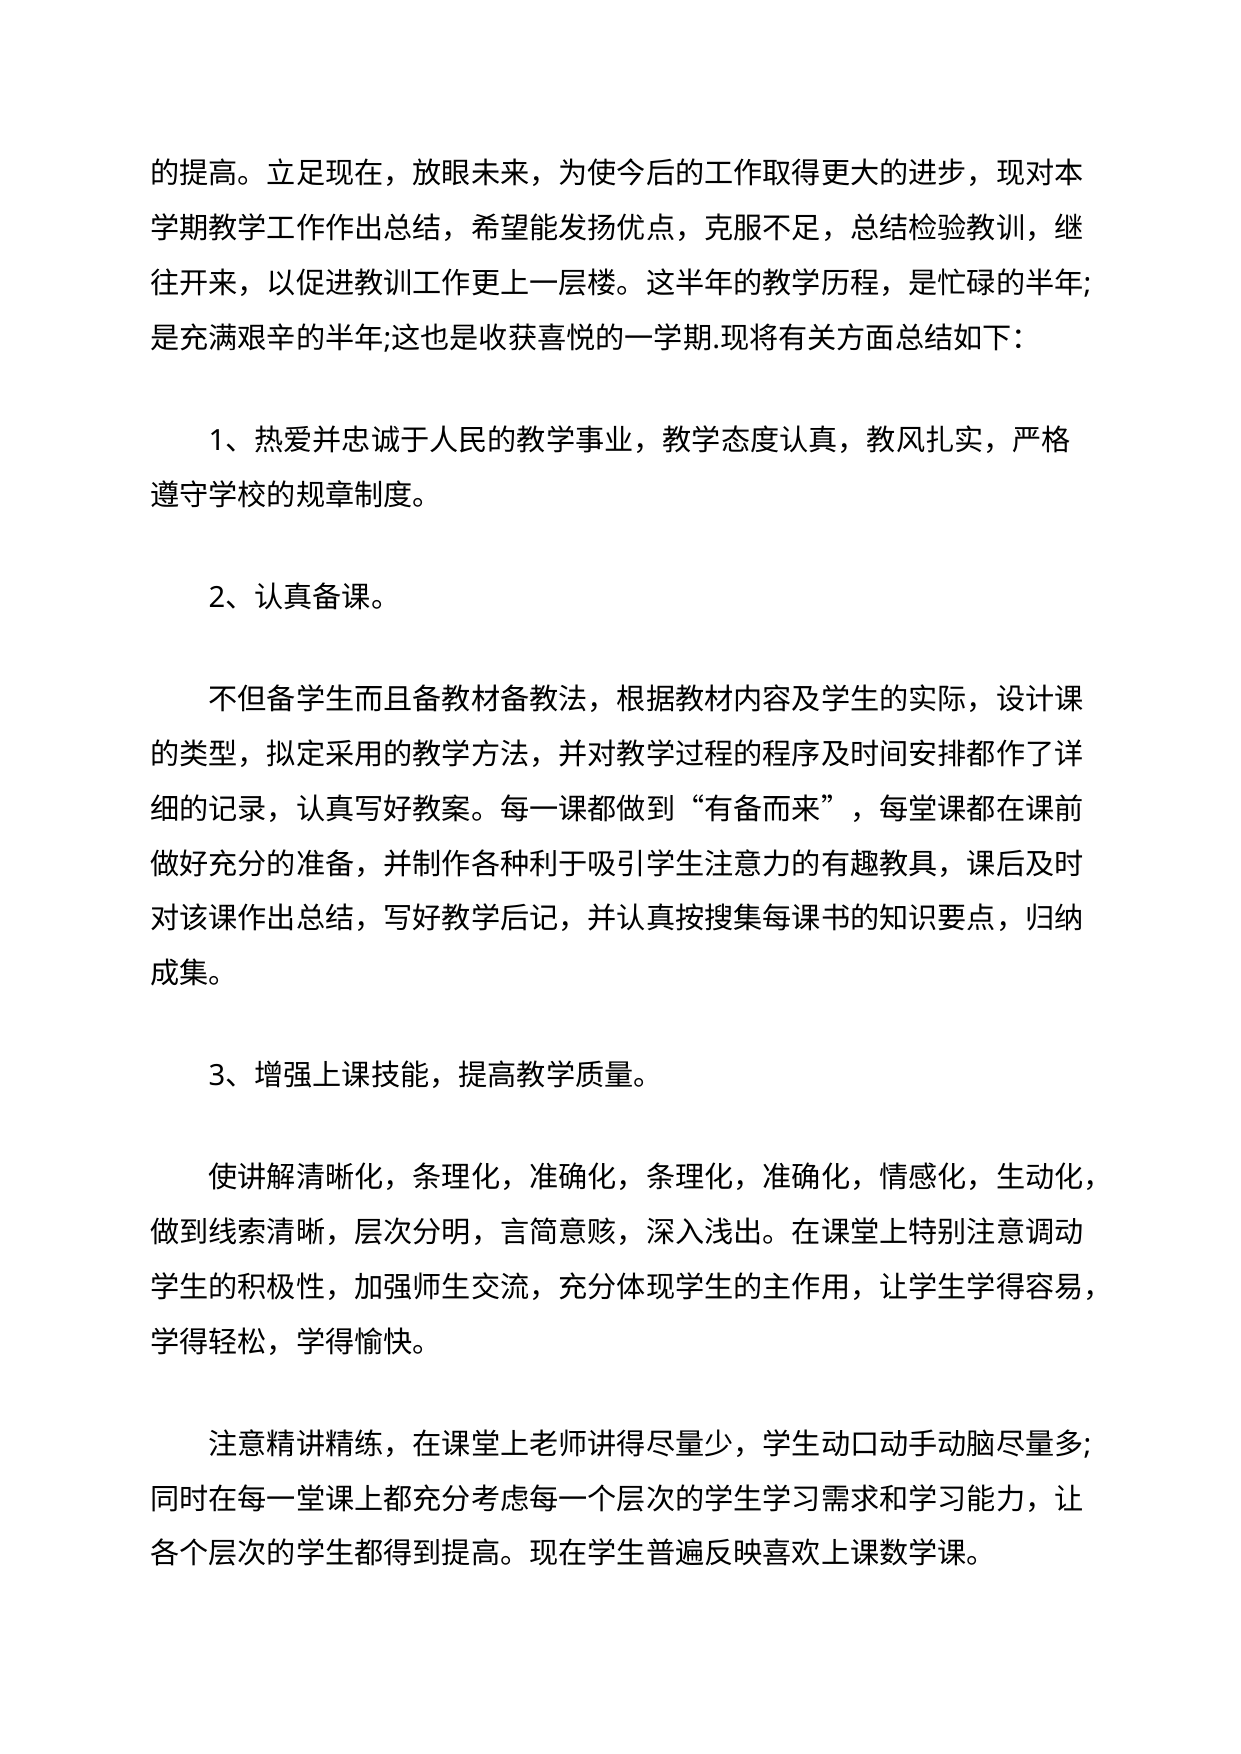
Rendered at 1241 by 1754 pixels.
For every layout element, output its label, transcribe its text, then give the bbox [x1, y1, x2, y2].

text 注意精讲精练，在课堂上老师讲得尽量少，学生动口动手动脑尽量多;同时在每一堂课上都充分考虑每一个层次的学生学习需求和学习能力，让各个层次的学生都得到提高。现在学生普遍反映喜欢上课数学课。 [150, 1420, 1090, 1572]
text 3、增强上课技能，提高教学质量。 [150, 1052, 1090, 1094]
text 1、热爱并忠诚于人民的教学事业，教学态度认真，教风扎实，严格遵守学校的规章制度。 [150, 417, 1090, 514]
text 不但备学生而且备教材备教法，根据教材内容及学生的实际，设计课的类型，拟定采用的教学方法，并对教学过程的程序及时间安排都作了详细的记录，认真写好教案。每一课都做到“有备而来”，每堂课都在课前做好充分的准备，并制作各种利于吸引学生注意力的有趣教具，课后及时对该课作出总结，写好教学后记，并认真按搜集每课书的知识要点，归纳成集。 [150, 676, 1090, 992]
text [150, 150, 1090, 357]
text 2、认真备课。 [150, 573, 1090, 616]
text 使讲解清晰化，条理化，准确化，条理化，准确化，情感化，生动化，做到线索清晰，层次分明，言简意赅，深入浅出。在课堂上特别注意调动学生的积极性，加强师生交流，充分体现学生的主作用，让学生学得容易，学得轻松，学得愉快。 [150, 1154, 1090, 1361]
